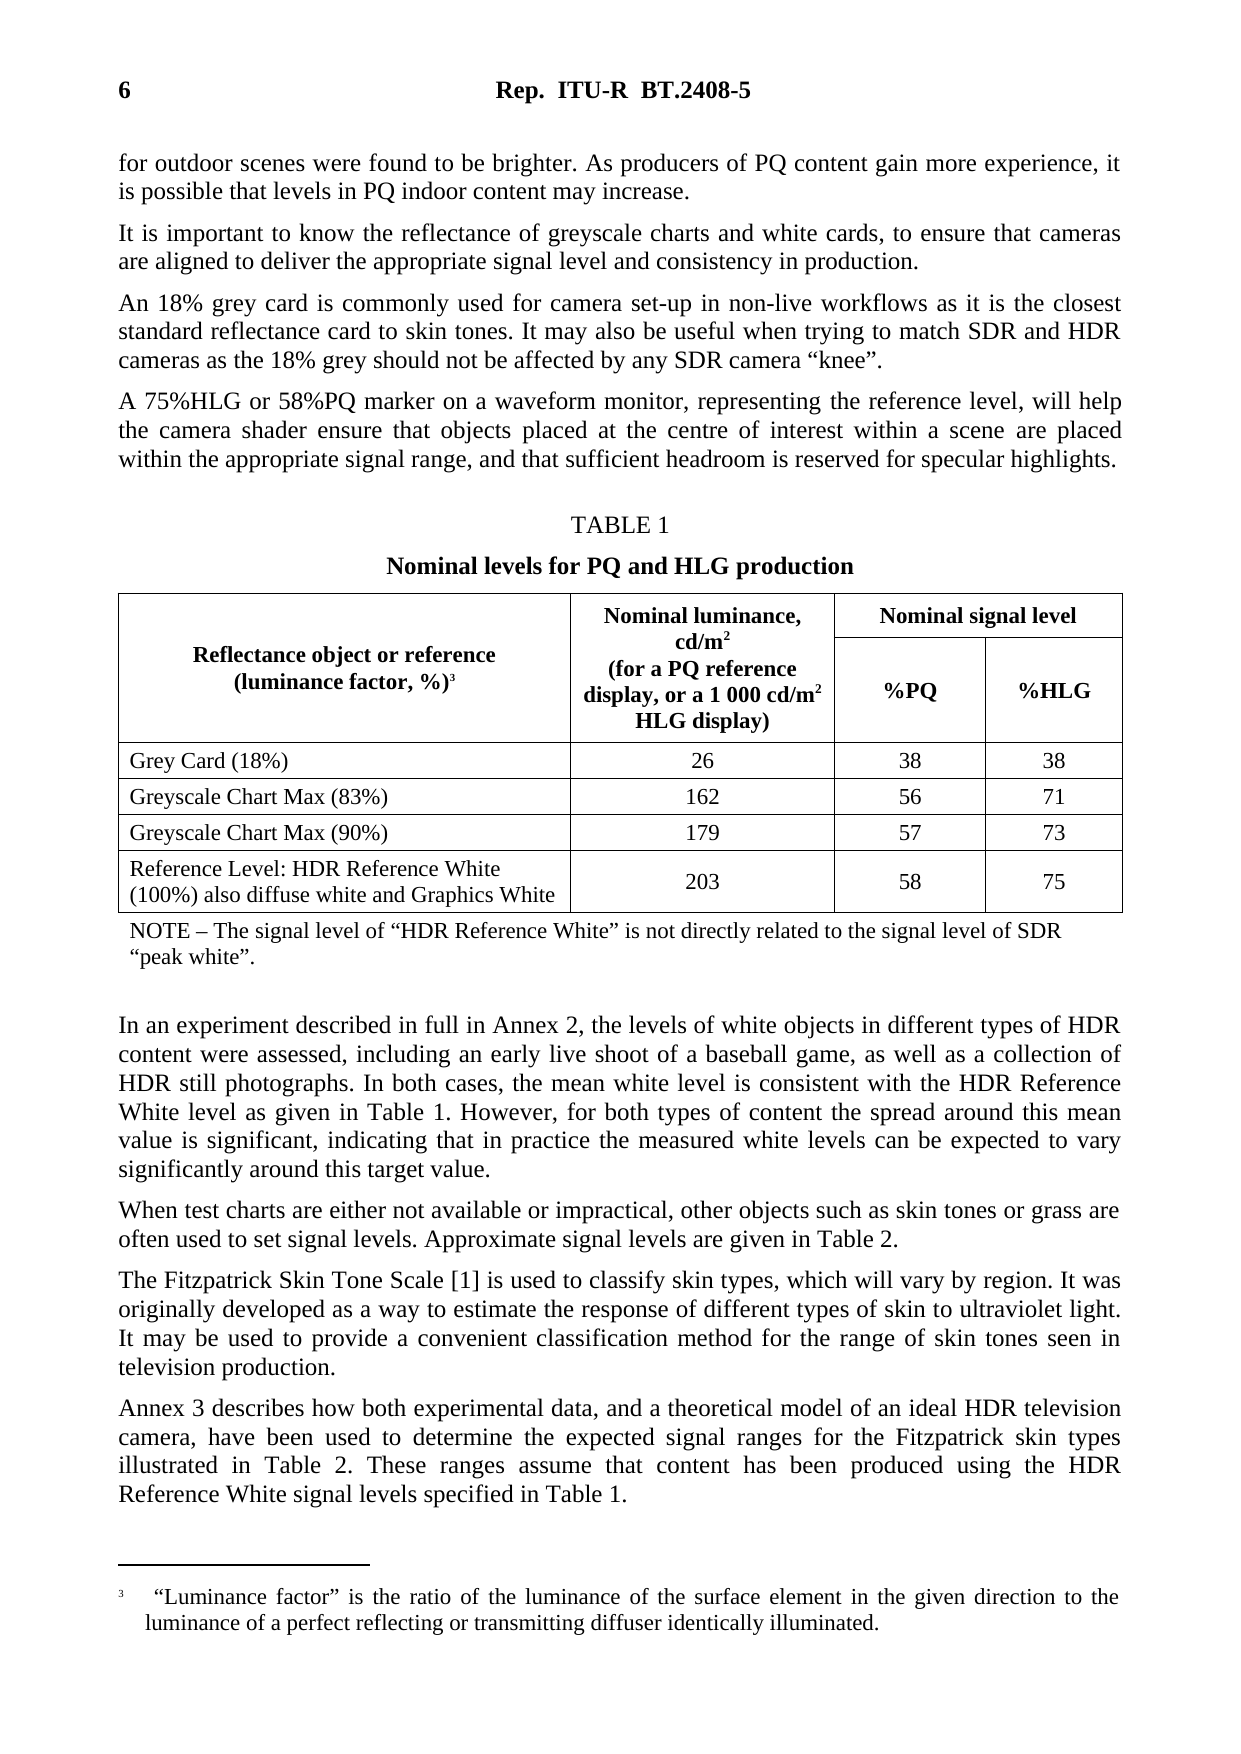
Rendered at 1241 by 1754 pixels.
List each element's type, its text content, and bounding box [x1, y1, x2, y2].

table_cell 162 [571, 779, 834, 814]
table_cell 73 [986, 815, 1122, 850]
text TABLE 1 [118, 510, 1122, 539]
table_cell %PQ [835, 638, 985, 742]
text In an experiment described in full in Annex 2, the levels of white objects in different types of HDR content were assessed, including an early live shoot of a baseball game, as well as a collection of HDR still photographs. In both cases, the mean white level is consistent with the HDR Reference White level as given in Table 1. However, for both types of content the spread around this mean value is significant, indicating that in practice the measured white levels can be expected to vary significantly around this target value. [118, 1011, 1122, 1183]
table_cell 58 [835, 851, 985, 912]
table_cell Grey Card (18%) [119, 743, 570, 778]
text It is important to know the reflectance of greyscale charts and white cards, to ensure that cameras are aligned to deliver the appropriate signal level and consistency in production. [118, 218, 1122, 275]
table_cell 38 [835, 743, 985, 778]
table_cell Greyscale Chart Max (83%) [119, 779, 570, 814]
table_cell 71 [986, 779, 1122, 814]
table_cell 203 [571, 851, 834, 912]
text The Fitzpatrick Skin Tone Scale [1] is used to classify skin types, which will vary by region. It was originally developed as a way to estimate the response of different types of skin to ultraviolet light. It may be used to provide a convenient classification method for the range of skin tones seen in television production. [118, 1266, 1122, 1381]
table_cell %HLG [986, 638, 1122, 742]
text An 18% grey card is commonly used for camera set-up in non-live workflows as it is the closest standard reflectance card to skin tones. It may also be useful when trying to match SDR and HDR cameras as the 18% grey should not be affected by any SDR camera “knee”. [118, 288, 1122, 374]
table_header Nominal signal level [835, 594, 1122, 637]
text When test charts are either not available or impractical, other objects such as skin tones or grass are often used to set signal levels. Approximate signal levels are given in Table 2. [118, 1196, 1122, 1253]
table_cell 26 [571, 743, 834, 778]
table_cell 38 [986, 743, 1122, 778]
table_cell 75 [986, 851, 1122, 912]
table_cell 179 [571, 815, 834, 850]
text A 75%HLG or 58%PQ marker on a waveform monitor, representing the reference level, will help the camera shader ensure that objects placed at the centre of interest within a scene are placed within the appropriate signal range, and that sufficient headroom is reserved for specular highlights. [118, 386, 1122, 473]
table_header Reflectance object or reference (luminance factor, %) [119, 594, 570, 742]
table_cell 56 [835, 779, 985, 814]
title Nominal levels for PQ and HLG production [118, 551, 1122, 580]
table_cell NOTE – The signal level of “HDR Reference White” is not directly related to the signal level of SDR “peak white”. [118, 913, 1122, 974]
table_header Nominal luminance, cd/m2 (for a PQ reference display, or a 1 000 cd/m2 HLG display) [571, 594, 834, 742]
table_cell 57 [835, 815, 985, 850]
table_cell Reference Level: HDR Reference White (100%) also diffuse white and Graphics White [119, 851, 570, 912]
text Annex 3 describes how both experimental data, and a theoretical model of an ideal HDR television camera, have been used to determine the expected signal ranges for the Fitzpatrick skin types illustrated in Table 2. These ranges assume that content has been produced using the HDR Reference White signal levels specified in Table 1. [118, 1393, 1122, 1508]
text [118, 148, 1122, 205]
table_cell Greyscale Chart Max (90%) [119, 815, 570, 850]
